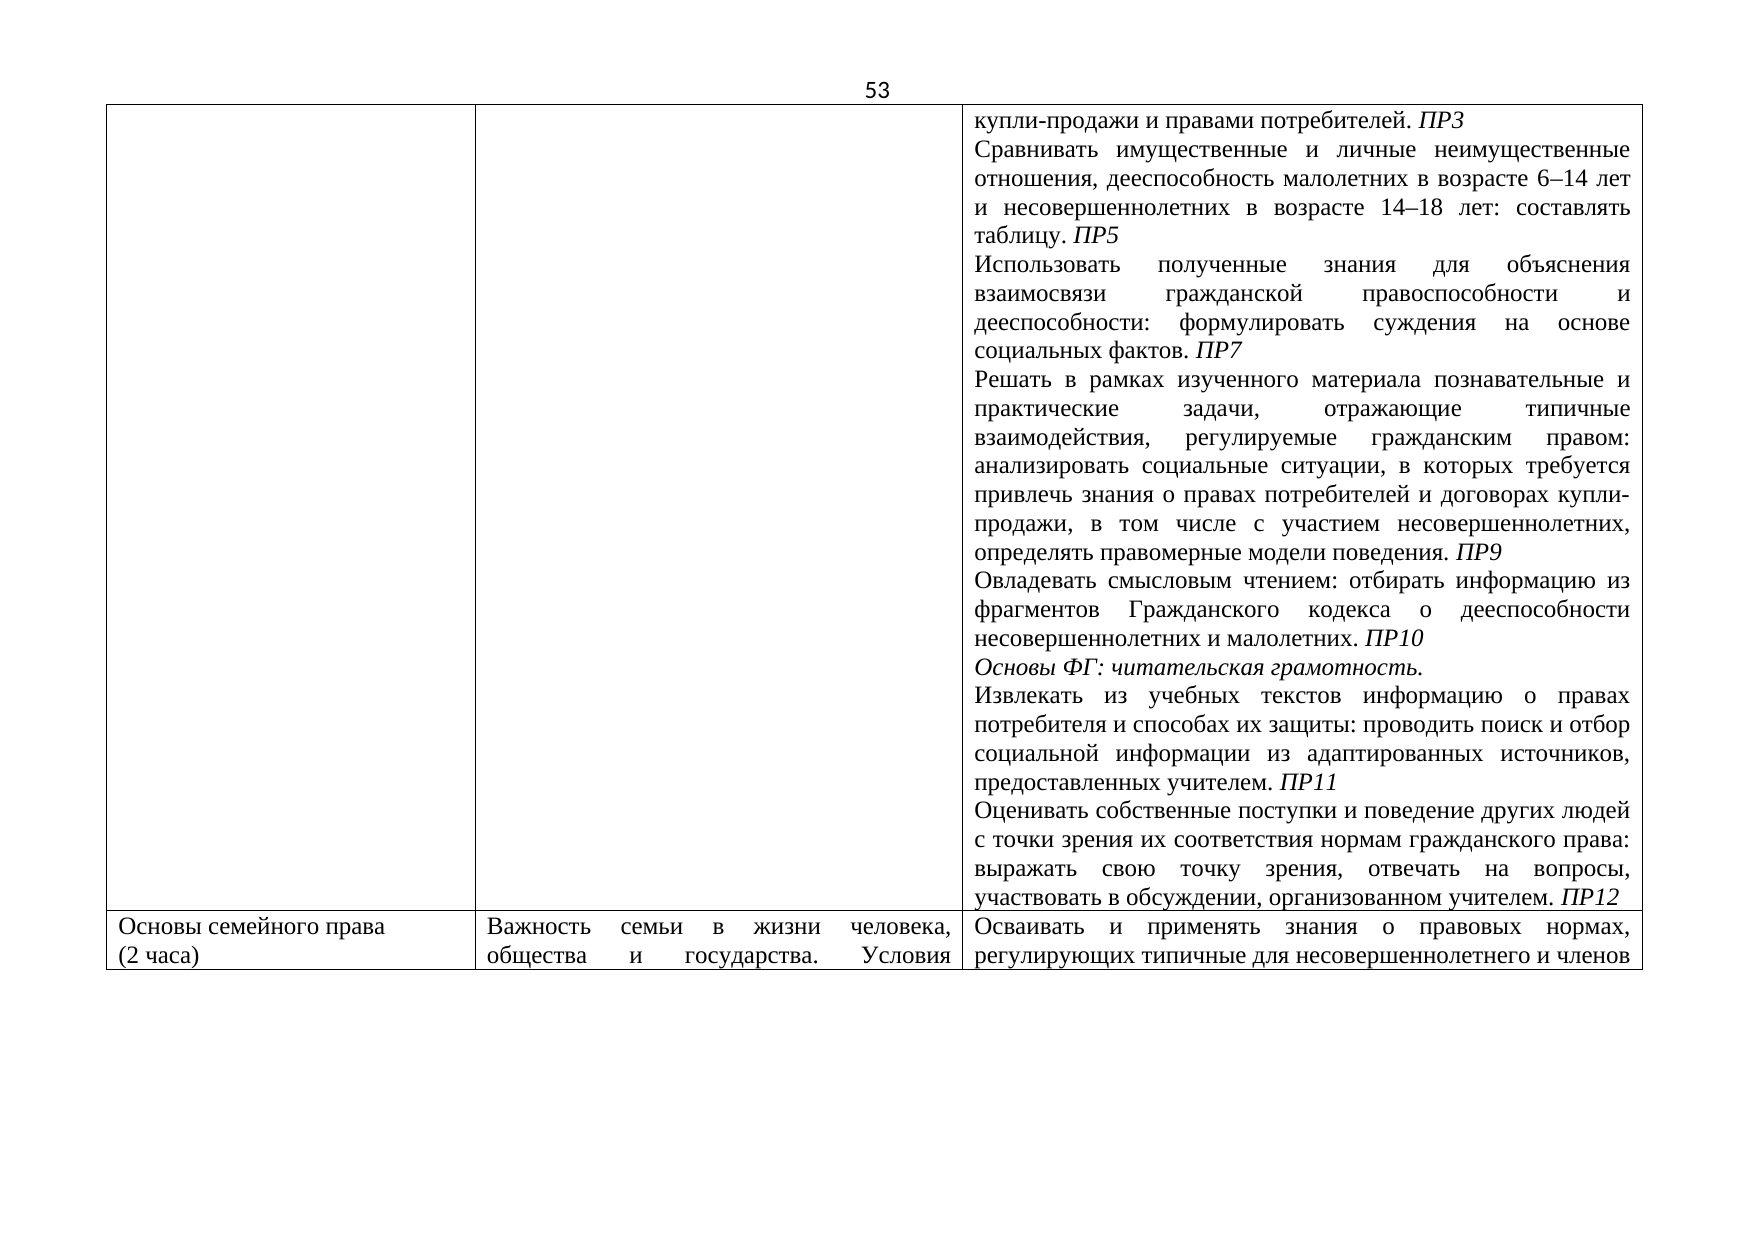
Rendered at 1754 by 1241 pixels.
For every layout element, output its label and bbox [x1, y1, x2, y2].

table_cell [476, 911, 962, 969]
table_cell [107, 105, 475, 910]
table_cell [476, 105, 962, 910]
table_cell [963, 105, 1642, 910]
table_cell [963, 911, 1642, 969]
table_cell [107, 911, 475, 969]
